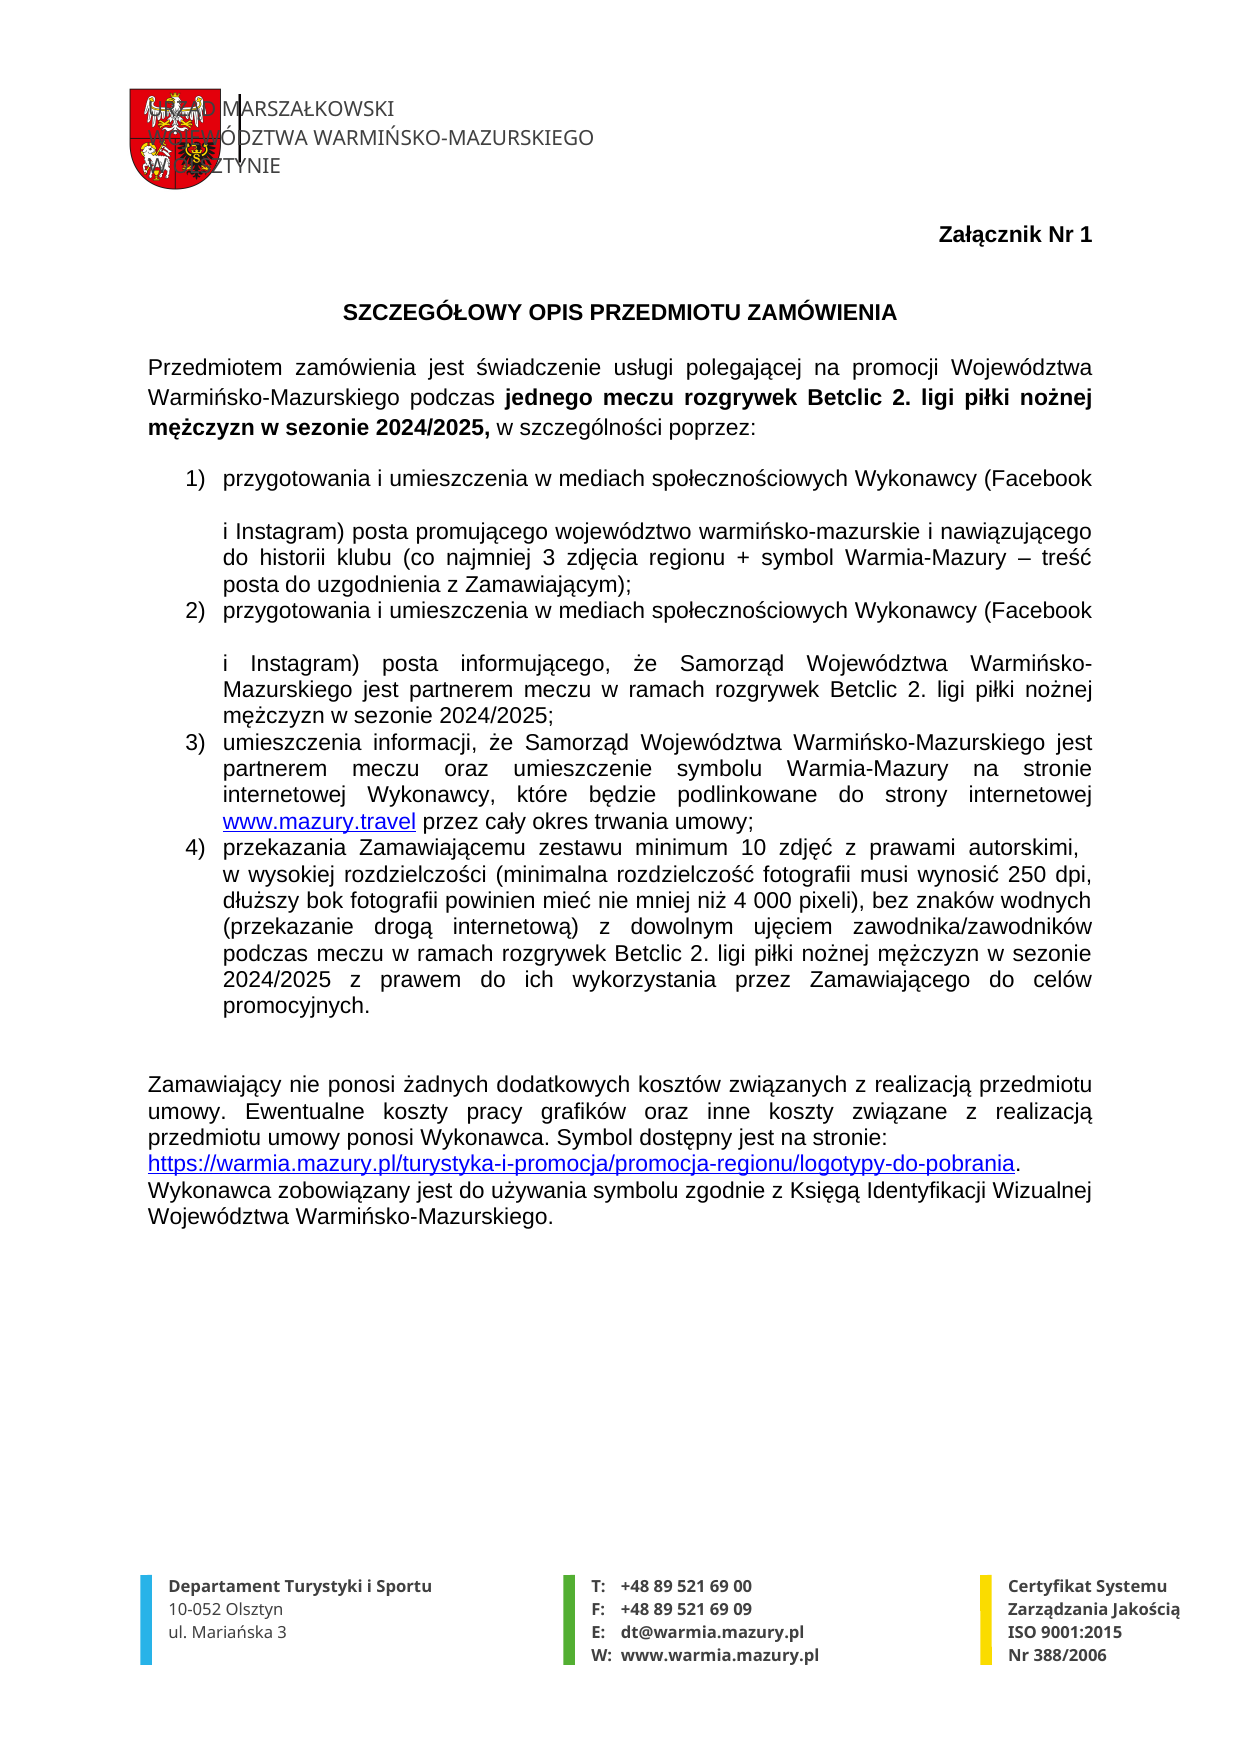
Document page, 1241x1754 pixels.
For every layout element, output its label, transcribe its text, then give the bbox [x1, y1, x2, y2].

text Załącznik Nr 1 [148, 221, 1093, 247]
picture [35, 0, 259, 207]
text Zamawiający nie ponosi żadnych dodatkowych kosztów związanych z realizacją przedmiotu umowy. Ewentualne koszty pracy grafików oraz inne koszty związane z realizacją przedmiotu umowy ponosi Wykonawca. Symbol dostępny jest na stronie: [148, 1071, 1093, 1150]
text Przedmiotem zamówienia jest świadczenie usługi polegającej na promocji Województwa Warmińsko-Mazurskiego podczas jednego meczu rozgrywek Betclic 2. ligi piłki nożnej mężczyzn w sezonie 2024/2025, w szczególności poprzez: [148, 354, 1093, 441]
list przygotowania i umieszczenia w mediach społecznościowych Wykonawcy (Facebook i Instagram) posta promującego województwo warmińsko-mazurskie i nawiązującego do historii klubu (co najmniej 3 zdjęcia regionu + symbol Warmia-Mazury – treść posta do uzgodnienia z Zamawiającym); [185, 465, 1093, 597]
list umieszczenia informacji, że Samorząd Województwa Warmińsko-Mazurskiego jest partnerem meczu oraz umieszczenie symbolu Warmia-Mazury na stronie internetowej Wykonawcy, które będzie podlinkowane do strony internetowej www.mazury.travel przez cały okres trwania umowy; [185, 729, 1093, 834]
text https://warmia.mazury.pl/turystyka-i-promocja/promocja-regionu/logotypy-do-pobrania. Wykonawca zobowiązany jest do używania symbolu zgodnie z Księgą Identyfikacji Wizualnej Województwa Warmińsko-Mazurskiego. [148, 1150, 1093, 1229]
list przekazania Zamawiającemu zestawu minimum 10 zdjęć z prawami autorskimi, w wysokiej rozdzielczości (minimalna rozdzielczość fotografii musi wynosić 250 dpi, dłuższy bok fotografii powinien mieć nie mniej niż 4 000 pixeli), bez znaków wodnych (przekazanie drogą internetową) z dowolnym ujęciem zawodnika/zawodników podczas meczu w ramach rozgrywek Betclic 2. ligi piłki nożnej mężczyzn w sezonie 2024/2025 z prawem do ich wykorzystania przez Zamawiającego do celów promocyjnych. [185, 834, 1093, 1019]
list przygotowania i umieszczenia w mediach społecznościowych Wykonawcy (Facebook i Instagram) posta informującego, że Samorząd Województwa Warmińsko-Mazurskiego jest partnerem meczu w ramach rozgrywek Betclic 2. ligi piłki nożnej mężczyzn w sezonie 2024/2025; [185, 597, 1093, 729]
text SZCZEGÓŁOWY OPIS PRZEDMIOTU ZAMÓWIENIA [148, 298, 1093, 325]
